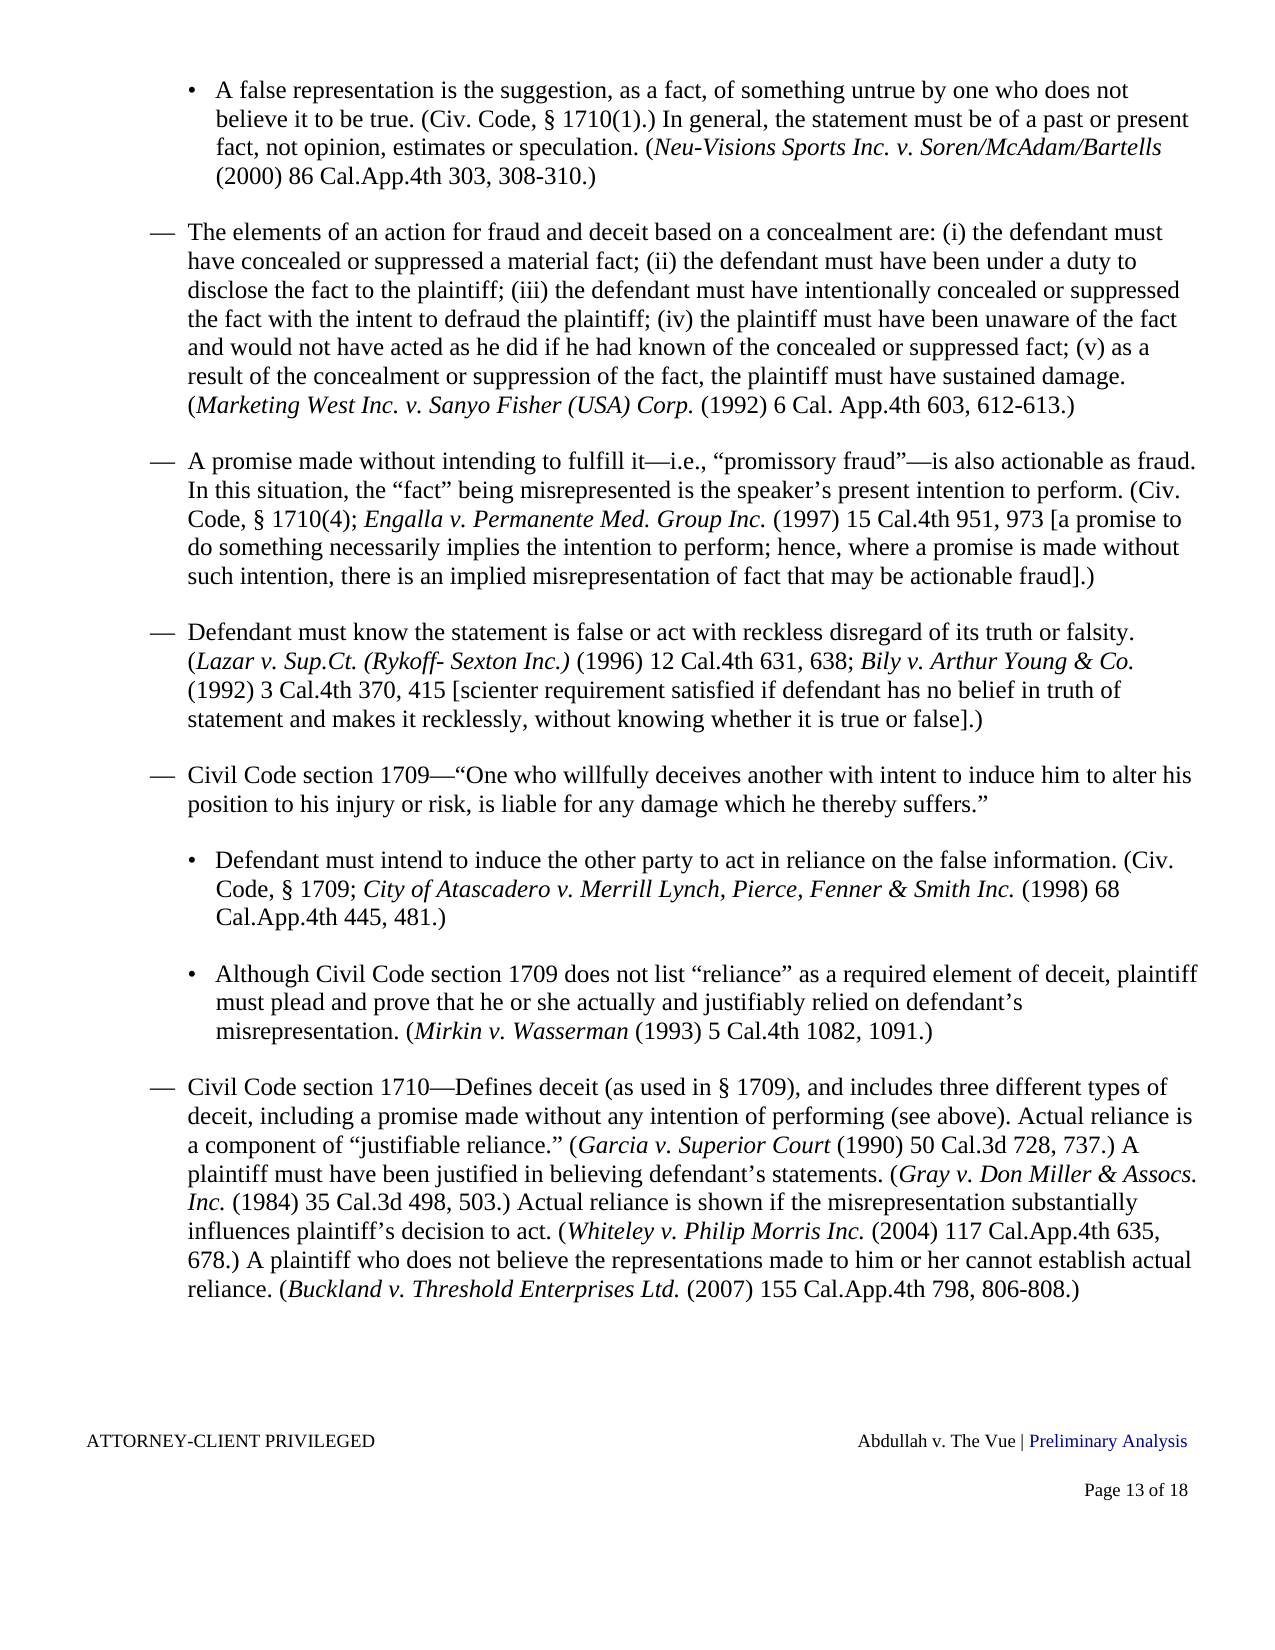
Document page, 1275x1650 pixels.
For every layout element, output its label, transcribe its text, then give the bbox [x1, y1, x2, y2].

text — Civil Code section 1709—“One who willfully deceives another with intent to induce him to alter his position to his injury or risk, is liable for any damage which he thereby suffers.” [150, 760, 1200, 817]
text • A false representation is the suggestion, as a fact, of something untrue by one who does not believe it to be true. (Civ. Code, § 1710(1).) In general, the statement must be of a past or present fact, not opinion, estimates or speculation. (Neu-Visions Sports Inc. v. Soren/McAdam/Bartells (2000) 86 Cal.App.4th 303, 308-310.) [187, 75, 1200, 190]
text • Defendant must intend to induce the other party to act in reliance on the false information. (Civ. Code, § 1709; City of Atascadero v. Merrill Lynch, Pierce, Fenner & Smith Inc. (1998) 68 Cal.App.4th 445, 481.) [187, 845, 1200, 931]
text — Civil Code section 1710—Defines deceit (as used in § 1709), and includes three different types of deceit, including a promise made without any intention of performing (see above). Actual reliance is a component of “justifiable reliance.” (Garcia v. Superior Court (1990) 50 Cal.3d 728, 737.) A plaintiff must have been justified in believing defendant’s statements. (Gray v. Don Miller & Assocs. Inc. (1984) 35 Cal.3d 498, 503.) Actual reliance is shown if the misrepresentation substantially influences plaintiff’s decision to act. (Whiteley v. Philip Morris Inc. (2004) 117 Cal.App.4th 635, 678.) A plaintiff who does not believe the representations made to him or her cannot establish actual reliance. (Buckland v. Threshold Enterprises Ltd. (2007) 155 Cal.App.4th 798, 806-808.) [150, 1072, 1200, 1302]
text — Defendant must know the statement is false or act with reckless disregard of its truth or falsity. (Lazar v. Sup.Ct. (Rykoff- Sexton Inc.) (1996) 12 Cal.4th 631, 638; Bily v. Arthur Young & Co. (1992) 3 Cal.4th 370, 415 [scienter requirement satisfied if defendant has no belief in truth of statement and makes it recklessly, without knowing whether it is true or false].) [150, 617, 1200, 732]
text • Although Civil Code section 1709 does not list “reliance” as a required element of deceit, plaintiff must plead and prove that he or she actually and justifiably relied on defendant’s misrepresentation. (Mirkin v. Wasserman (1993) 5 Cal.4th 1082, 1091.) [187, 959, 1200, 1045]
text — A promise made without intending to fulfill it—i.e., “promissory fraud”—is also actionable as fraud. In this situation, the “fact” being misrepresented is the speaker’s present intention to perform. (Civ. Code, § 1710(4); Engalla v. Permanente Med. Group Inc. (1997) 15 Cal.4th 951, 973 [a promise to do something necessarily implies the intention to perform; hence, where a promise is made without such intention, there is an implied misrepresentation of fact that may be actionable fraud].) [150, 446, 1200, 590]
text — The elements of an action for fraud and deceit based on a concealment are: (i) the defendant must have concealed or suppressed a material fact; (ii) the defendant must have been under a duty to disclose the fact to the plaintiff; (iii) the defendant must have intentionally concealed or suppressed the fact with the intent to defraud the plaintiff; (iv) the plaintiff must have been unaware of the fact and would not have acted as he did if he had known of the concealed or suppressed fact; (v) as a result of the concealment or suppression of the fact, the plaintiff must have sustained damage. (Marketing West Inc. v. Sanyo Fisher (USA) Corp. (1992) 6 Cal. App.4th 603, 612-613.) [150, 217, 1200, 419]
